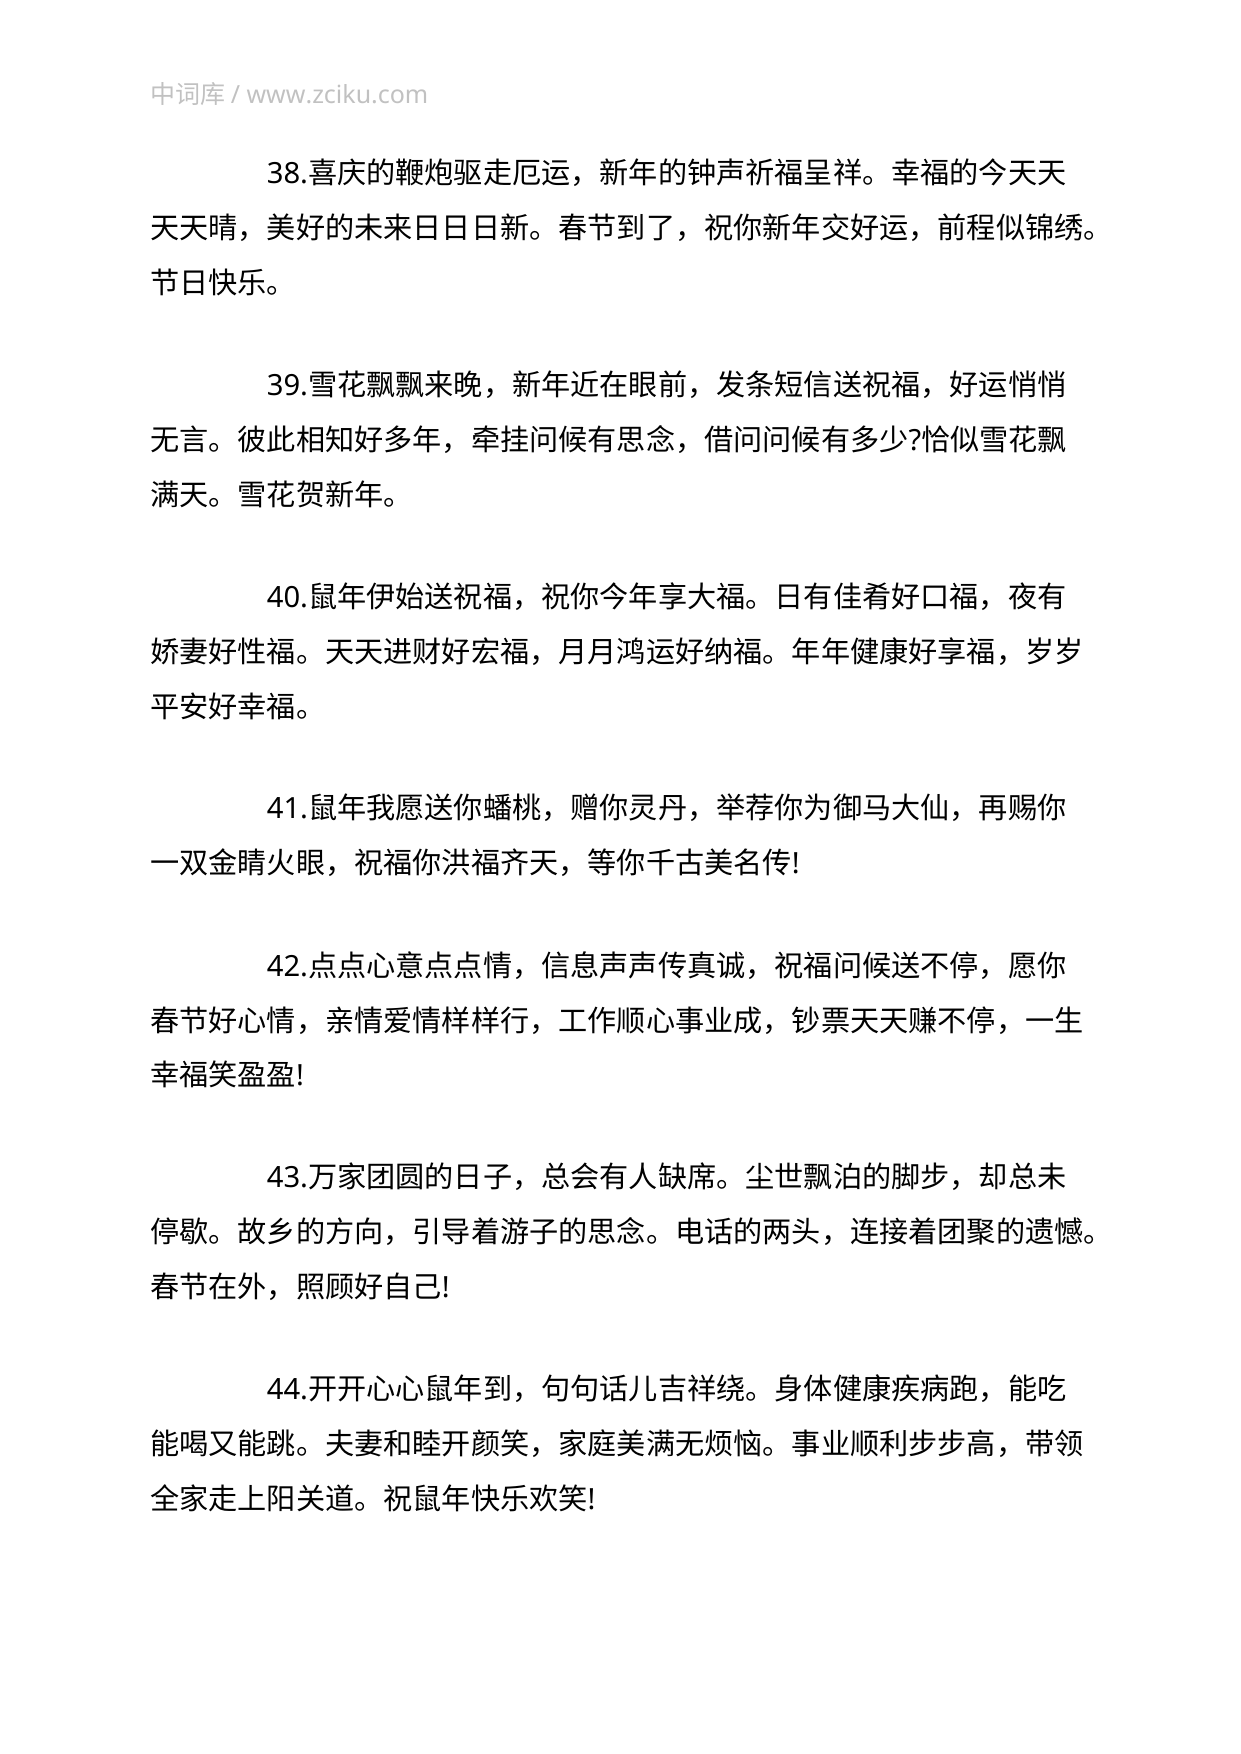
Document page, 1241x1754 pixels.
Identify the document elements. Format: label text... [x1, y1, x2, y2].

text 38.喜庆的鞭炮驱走厄运，新年的钟声祈福呈祥。幸福的今天天天天晴，美好的未来日日日新。春节到了，祝你新年交好运，前程似锦绣。节日快乐。 [150, 150, 1090, 302]
text 41.鼠年我愿送你蟠桃，赠你灵丹，举荐你为御马大仙，再赐你一双金睛火眼，祝福你洪福齐天，等你千古美名传! [150, 785, 1090, 882]
text 44.开开心心鼠年到，句句话儿吉祥绕。身体健康疾病跑，能吃能喝又能跳。夫妻和睦开颜笑，家庭美满无烦恼。事业顺利步步高，带领全家走上阳关道。祝鼠年快乐欢笑! [150, 1366, 1090, 1518]
text 39.雪花飘飘来晚，新年近在眼前，发条短信送祝福，好运悄悄无言。彼此相知好多年，牵挂问候有思念，借问问候有多少?恰似雪花飘满天。雪花贺新年。 [150, 362, 1090, 514]
text 42.点点心意点点情，信息声声传真诚，祝福问候送不停，愿你春节好心情，亲情爱情样样行，工作顺心事业成，钞票天天赚不停，一生幸福笑盈盈! [150, 942, 1090, 1094]
text 40.鼠年伊始送祝福，祝你今年享大福。日有佳肴好口福，夜有娇妻好性福。天天进财好宏福，月月鸿运好纳福。年年健康好享福，岁岁平安好幸福。 [150, 573, 1090, 726]
text 43.万家团圆的日子，总会有人缺席。尘世飘泊的脚步，却总未停歇。故乡的方向，引导着游子的思念。电话的两头，连接着团聚的遗憾。春节在外，照顾好自己! [150, 1154, 1090, 1306]
